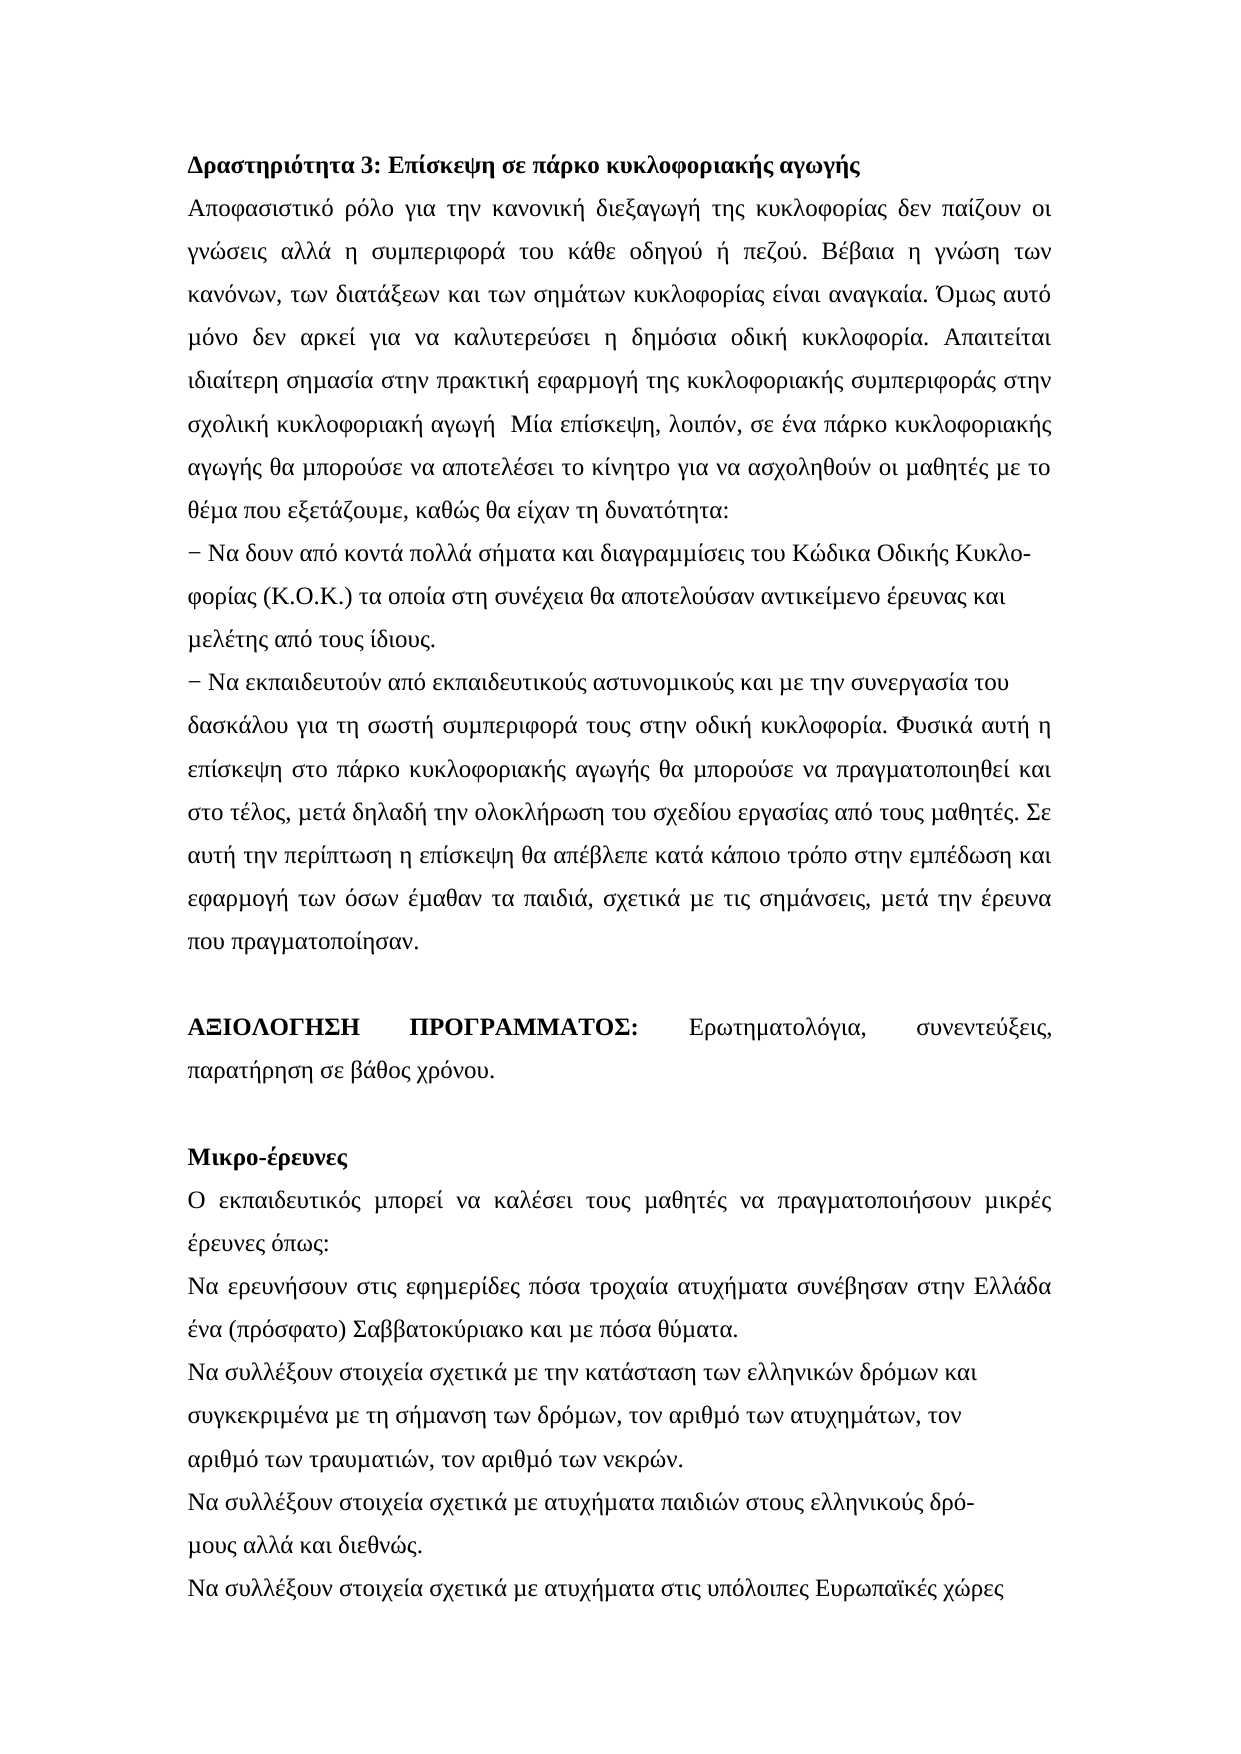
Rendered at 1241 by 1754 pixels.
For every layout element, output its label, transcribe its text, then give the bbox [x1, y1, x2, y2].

text Μικρο-έρευνες [187, 1142, 1053, 1171]
text − Να δουν από κοντά πολλά σήµατα και διαγραµµίσεις του Κώδικα Οδικής Κυκλο- [187, 538, 1053, 567]
text µους αλλά και διεθνώς. [187, 1530, 1053, 1559]
text Να συλλέξουν στοιχεία σχετικά µε ατυχήµατα στις υπόλοιπες Ευρωπαϊκές χώρες [187, 1573, 1053, 1602]
text Δραστηριότητα 3: Επίσκεψη σε πάρκο κυκλοφοριακής αγωγής [187, 150, 1053, 179]
text Να ερευνήσουν στις εφηµερίδες πόσα τροχαία ατυχήµατα συνέβησαν στην Ελλάδα ένα (πρόσφατο) Σαββατοκύριακο και µε πόσα θύµατα. [187, 1271, 1053, 1343]
text Αποφασιστικό ρόλο για την κανονική διεξαγωγή της κυκλοφορίας δεν παίζουν οι γνώσεις αλλά η συμπεριφορά του κάθε οδηγού ή πεζού. Βέβαια η γνώση των κανόνων, των διατάξεων και των σηµάτων κυκλοφορίας είναι αναγκαία. Όµως αυτό µόνο δεν αρκεί για να καλυτερεύσει η δηµόσια οδική κυκλοφορία. Απαιτείται ιδιαίτερη σηµασία στην πρακτική εφαρµογή της κυκλοφοριακής συµπεριφοράς στην σχολική κυκλοφοριακή αγωγή Μία επίσκεψη, λοιπόν, σε ένα πάρκο κυκλοφοριακής αγωγής θα µπορούσε να αποτελέσει το κίνητρο για να ασχοληθούν οι µαθητές µε το θέµα που εξετάζουµε, καθώς θα είχαν τη δυνατότητα: [187, 193, 1053, 524]
text φορίας (Κ.Ο.Κ.) τα οποία στη συνέχεια θα αποτελούσαν αντικείµενο έρευνας και [187, 581, 1053, 610]
text Ο εκπαιδευτικός µπορεί να καλέσει τους µαθητές να πραγµατοποιήσουν µικρές έρευνες όπως: [187, 1185, 1053, 1257]
text Να συλλέξουν στοιχεία σχετικά µε ατυχήµατα παιδιών στους ελληνικούς δρό- [187, 1487, 1053, 1516]
text − Να εκπαιδευτούν από εκπαιδευτικούς αστυνοµικούς και µε την συνεργασία του [187, 667, 1053, 696]
text Να συλλέξουν στοιχεία σχετικά µε την κατάσταση των ελληνικών δρόµων και [187, 1357, 1053, 1386]
text δασκάλου για τη σωστή συµπεριφορά τους στην οδική κυκλοφορία. Φυσικά αυτή η επίσκεψη στο πάρκο κυκλοφοριακής αγωγής θα µπορούσε να πραγµατοποιηθεί και στο τέλος, µετά δηλαδή την ολοκλήρωση του σχεδίου εργασίας από τους µαθητές. Σε αυτή την περίπτωση η επίσκεψη θα απέβλεπε κατά κάποιο τρόπο στην εµπέδωση και εφαρµογή των όσων έµαθαν τα παιδιά, σχετικά µε τις σηµάνσεις, µετά την έρευνα που πραγµατοποίησαν. [187, 711, 1053, 955]
text ΑΞΙΟΛΟΓΗΣΗ ΠΡΟΓΡΑΜΜΑΤΟΣ: Ερωτηματολόγια, συνεντεύξεις, παρατήρηση σε βάθος χρόνου. [187, 1012, 1053, 1084]
text συγκεκριµένα µε τη σήµανση των δρόµων, τον αριθµό των ατυχηµάτων, τον [187, 1401, 1053, 1429]
text αριθµό των τραυµατιών, τον αριθµό των νεκρών. [187, 1444, 1053, 1472]
text µελέτης από τους ίδιους. [187, 624, 1053, 653]
